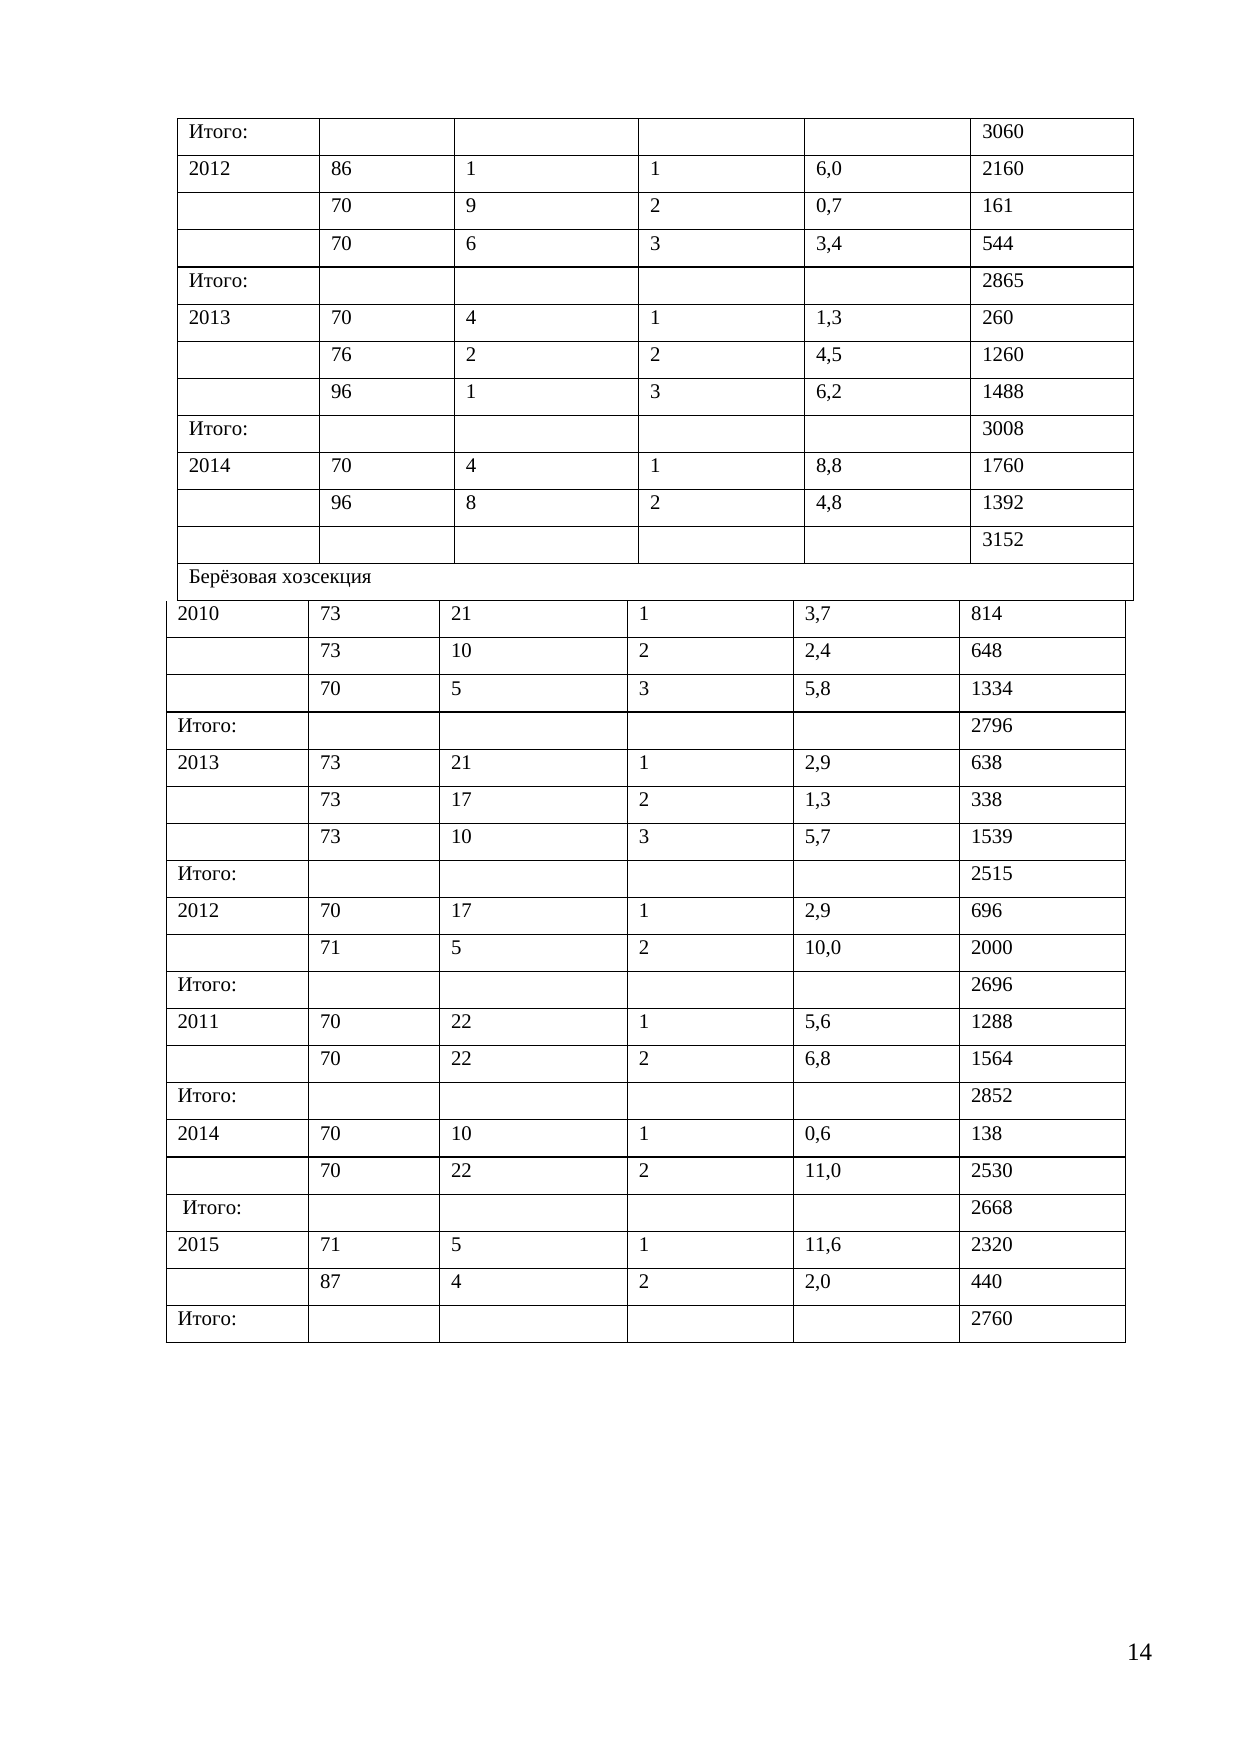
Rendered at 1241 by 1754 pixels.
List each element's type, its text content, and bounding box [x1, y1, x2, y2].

table_cell 2010 [167, 601, 308, 637]
table_cell [805, 527, 970, 563]
table_cell 73 [309, 638, 439, 674]
table_cell [805, 268, 970, 303]
table_cell 4,5 [805, 342, 970, 378]
table_cell 96 [320, 379, 454, 415]
table_cell 2,9 [794, 898, 959, 934]
table_cell [309, 1195, 439, 1231]
table_cell 1 [639, 453, 804, 489]
table_cell 86 [320, 156, 454, 192]
table_cell 2013 [178, 305, 319, 341]
table_cell 22 [440, 1046, 627, 1082]
table_cell 3,4 [805, 230, 970, 266]
table_cell 2012 [178, 156, 319, 192]
table_cell 1 [628, 1009, 793, 1045]
table_cell 1 [628, 601, 793, 637]
table_cell 161 [971, 193, 1133, 229]
table_cell [167, 787, 308, 823]
table_cell 8,8 [805, 453, 970, 489]
table_cell 648 [960, 638, 1125, 674]
table_cell 2 [628, 1158, 793, 1193]
table_cell [178, 193, 319, 229]
table_cell 2320 [960, 1232, 1125, 1268]
table_cell 2760 [960, 1306, 1125, 1342]
table_cell Итого: [167, 1306, 308, 1342]
table_cell 2160 [971, 156, 1133, 192]
table_cell 73 [309, 601, 439, 637]
table_cell 2515 [960, 861, 1125, 897]
table_cell [178, 490, 319, 526]
table_cell [639, 527, 804, 563]
table_cell 4,8 [805, 490, 970, 526]
table_cell 2865 [971, 268, 1133, 303]
table_cell 4 [455, 305, 638, 341]
table_cell 96 [320, 490, 454, 526]
table_cell 3 [639, 230, 804, 266]
table_cell [455, 268, 638, 303]
table_cell 2,0 [794, 1269, 959, 1305]
table_cell [309, 861, 439, 897]
table_cell [440, 1083, 627, 1119]
table_cell 2 [639, 193, 804, 229]
table_cell [178, 527, 319, 563]
table_cell 440 [960, 1269, 1125, 1305]
table_cell 814 [960, 601, 1125, 637]
table_cell 6,8 [794, 1046, 959, 1082]
table_cell 2 [628, 1269, 793, 1305]
table_cell [639, 268, 804, 303]
table_cell [628, 713, 793, 748]
table_cell [794, 1195, 959, 1231]
table_cell [794, 972, 959, 1008]
table_cell 70 [309, 898, 439, 934]
table_cell 4 [455, 453, 638, 489]
table_cell 3152 [971, 527, 1133, 563]
table_cell 76 [320, 342, 454, 378]
table_cell 70 [309, 675, 439, 711]
table_cell [639, 119, 804, 155]
table_cell 2011 [167, 1009, 308, 1045]
table_cell 2013 [167, 750, 308, 786]
table_cell [167, 675, 308, 711]
table_cell [805, 119, 970, 155]
table_cell 2 [628, 935, 793, 971]
table_cell 73 [309, 787, 439, 823]
table_cell 73 [309, 750, 439, 786]
table_cell 2,9 [794, 750, 959, 786]
table_cell [805, 416, 970, 452]
table_cell 70 [320, 230, 454, 266]
table_cell [320, 527, 454, 563]
table_cell 70 [309, 1009, 439, 1045]
table_cell Итого: [178, 268, 319, 303]
table_cell 1 [455, 379, 638, 415]
table_cell 2000 [960, 935, 1125, 971]
table_cell 1760 [971, 453, 1133, 489]
table_cell 5,6 [794, 1009, 959, 1045]
table_cell 1334 [960, 675, 1125, 711]
table_cell 138 [960, 1120, 1125, 1156]
table_cell 10 [440, 824, 627, 860]
table_cell [455, 527, 638, 563]
table_cell 1 [628, 1232, 793, 1268]
table_cell 10 [440, 638, 627, 674]
table_cell [320, 416, 454, 452]
table_cell 3060 [971, 119, 1133, 155]
table_cell [178, 342, 319, 378]
table_cell 70 [309, 1158, 439, 1193]
table_cell [167, 1158, 308, 1193]
table_cell [455, 119, 638, 155]
table_cell 70 [320, 453, 454, 489]
table_cell [794, 713, 959, 748]
table_cell 5 [440, 1232, 627, 1268]
table_cell 1288 [960, 1009, 1125, 1045]
table_cell 71 [309, 1232, 439, 1268]
table_cell [309, 713, 439, 748]
table_cell 2796 [960, 713, 1125, 748]
table_cell [178, 379, 319, 415]
table_cell 2014 [167, 1120, 308, 1156]
table_cell [309, 972, 439, 1008]
table_cell [178, 230, 319, 266]
table_cell 70 [320, 193, 454, 229]
table_cell 11,6 [794, 1232, 959, 1268]
table_cell 260 [971, 305, 1133, 341]
table_cell 3,7 [794, 601, 959, 637]
table_cell 17 [440, 898, 627, 934]
table_cell Итого: [178, 416, 319, 452]
table_cell Итого: [167, 713, 308, 748]
table_cell 6,2 [805, 379, 970, 415]
table_cell 10 [440, 1120, 627, 1156]
table_cell [167, 1046, 308, 1082]
table_cell 6,0 [805, 156, 970, 192]
table_cell 2668 [960, 1195, 1125, 1231]
table_cell 17 [440, 787, 627, 823]
table_cell 3 [628, 675, 793, 711]
table_cell 2015 [167, 1232, 308, 1268]
table_cell 1 [628, 898, 793, 934]
table_cell 1 [628, 750, 793, 786]
table_cell 8 [455, 490, 638, 526]
table_cell 73 [309, 824, 439, 860]
table_cell 70 [309, 1120, 439, 1156]
table_cell 1 [639, 305, 804, 341]
table_cell Итого: [167, 861, 308, 897]
table_cell 0,6 [794, 1120, 959, 1156]
table_cell 21 [440, 601, 627, 637]
table_cell 2 [628, 638, 793, 674]
table_cell 22 [440, 1158, 627, 1193]
table_cell 1539 [960, 824, 1125, 860]
table_cell [309, 1083, 439, 1119]
table_cell 1 [628, 1120, 793, 1156]
table_cell 87 [309, 1269, 439, 1305]
table_cell 544 [971, 230, 1133, 266]
table_cell 696 [960, 898, 1125, 934]
table_cell 5,8 [794, 675, 959, 711]
table_cell 2012 [167, 898, 308, 934]
table_cell 6 [455, 230, 638, 266]
table_cell 2 [628, 1046, 793, 1082]
table_cell 1564 [960, 1046, 1125, 1082]
table_cell 3008 [971, 416, 1133, 452]
table_cell 4 [440, 1269, 627, 1305]
table_cell 2 [639, 490, 804, 526]
table_cell Итого: [167, 972, 308, 1008]
table_cell 71 [309, 935, 439, 971]
table_cell 2 [628, 787, 793, 823]
table_cell [440, 713, 627, 748]
table_cell 10,0 [794, 935, 959, 971]
table_cell [440, 861, 627, 897]
table_cell [794, 861, 959, 897]
table_cell 1392 [971, 490, 1133, 526]
table_cell [167, 638, 308, 674]
table_cell [440, 1195, 627, 1231]
table_cell 11,0 [794, 1158, 959, 1193]
table_cell 70 [320, 305, 454, 341]
table_cell [167, 824, 308, 860]
table_cell [794, 1306, 959, 1342]
table_cell [309, 1306, 439, 1342]
table_cell [628, 972, 793, 1008]
table_cell 3 [639, 379, 804, 415]
table_cell 1 [455, 156, 638, 192]
table_cell 638 [960, 750, 1125, 786]
table_cell 1260 [971, 342, 1133, 378]
table_cell 1,3 [794, 787, 959, 823]
table_cell 22 [440, 1009, 627, 1045]
table_cell 5,7 [794, 824, 959, 860]
table_cell Итого: [167, 1195, 308, 1231]
table_cell [628, 1306, 793, 1342]
table_cell 2 [639, 342, 804, 378]
table_cell 3 [628, 824, 793, 860]
table_cell 5 [440, 935, 627, 971]
table_cell 70 [309, 1046, 439, 1082]
table_cell 2696 [960, 972, 1125, 1008]
table_cell [628, 861, 793, 897]
table_cell [628, 1195, 793, 1231]
table_cell [167, 935, 308, 971]
table_cell [628, 1083, 793, 1119]
table_cell 21 [440, 750, 627, 786]
table_cell 2852 [960, 1083, 1125, 1119]
table_cell 5 [440, 675, 627, 711]
table_cell 2 [455, 342, 638, 378]
table_cell [320, 268, 454, 303]
table_cell [794, 1083, 959, 1119]
table_cell 2014 [178, 453, 319, 489]
table_cell [167, 1269, 308, 1305]
table_cell Итого: [178, 119, 319, 155]
table_cell Итого: [167, 1083, 308, 1119]
table_cell 2,4 [794, 638, 959, 674]
table_cell 338 [960, 787, 1125, 823]
table_cell 2530 [960, 1158, 1125, 1193]
table_cell 0,7 [805, 193, 970, 229]
table_cell [455, 416, 638, 452]
table_cell 1,3 [805, 305, 970, 341]
table_cell 1 [639, 156, 804, 192]
table_cell [320, 119, 454, 155]
table_cell [440, 972, 627, 1008]
table_cell 9 [455, 193, 638, 229]
table_cell [440, 1306, 627, 1342]
table_cell 1488 [971, 379, 1133, 415]
table_cell Берёзовая хозсекция [178, 564, 1133, 600]
table_cell [639, 416, 804, 452]
